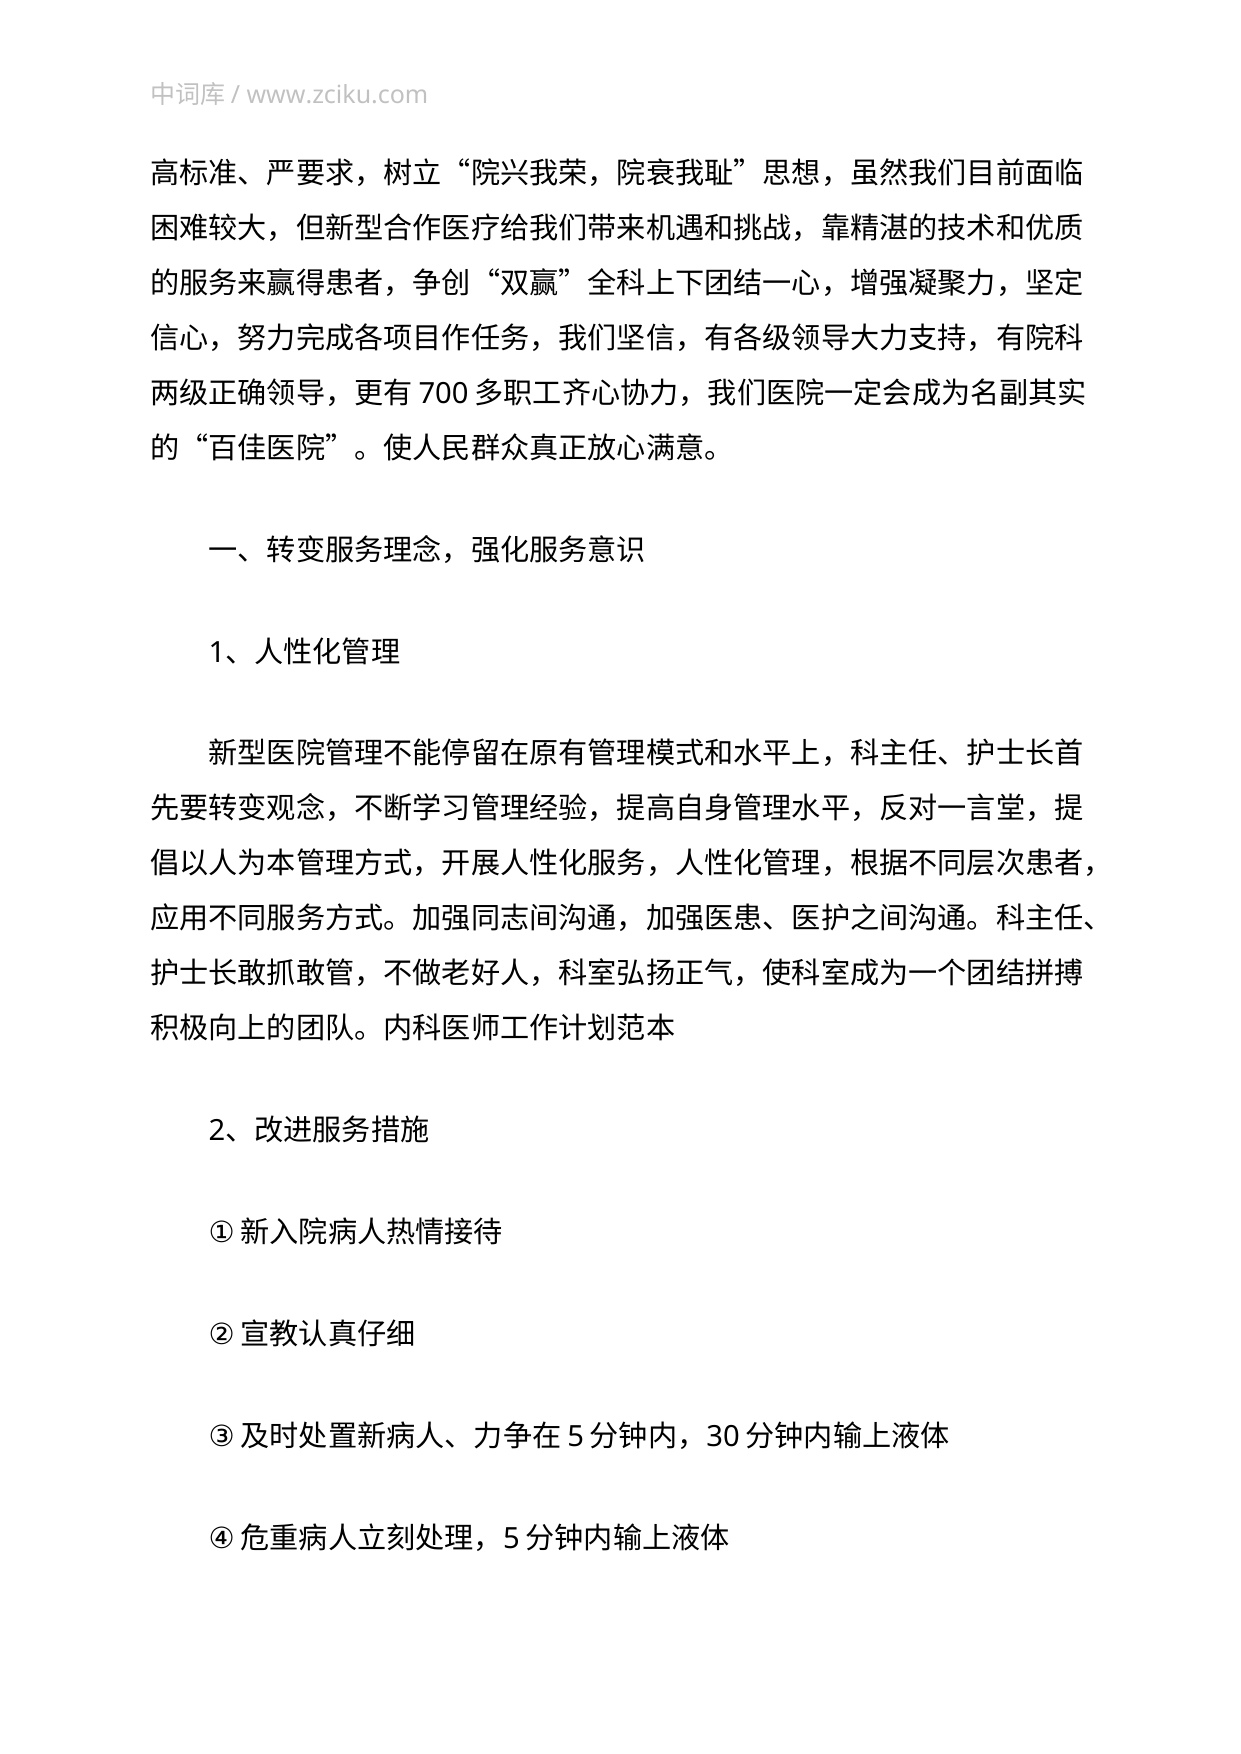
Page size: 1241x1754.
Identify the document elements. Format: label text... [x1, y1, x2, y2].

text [150, 150, 1090, 467]
text 新型医院管理不能停留在原有管理模式和水平上，科主任、护士长首先要转变观念，不断学习管理经验，提高自身管理水平，反对一言堂，提倡以人为本管理方式，开展人性化服务，人性化管理，根据不同层次患者，应用不同服务方式。加强同志间沟通，加强医患、医护之间沟通。科主任、护士长敢抓敢管，不做老好人，科室弘扬正气，使科室成为一个团结拼搏积极向上的团队。内科医师工作计划范本 [150, 730, 1090, 1047]
text ③及时处置新病人、力争在5分钟内，30分钟内输上液体 [150, 1412, 1090, 1455]
text ④危重病人立刻处理，5分钟内输上液体 [150, 1514, 1090, 1557]
text 一、转变服务理念，强化服务意识 [150, 526, 1090, 569]
text 1、人性化管理 [150, 628, 1090, 671]
text 2、改进服务措施 [150, 1106, 1090, 1149]
text ①新入院病人热情接待 [150, 1208, 1090, 1251]
text ②宣教认真仔细 [150, 1310, 1090, 1353]
